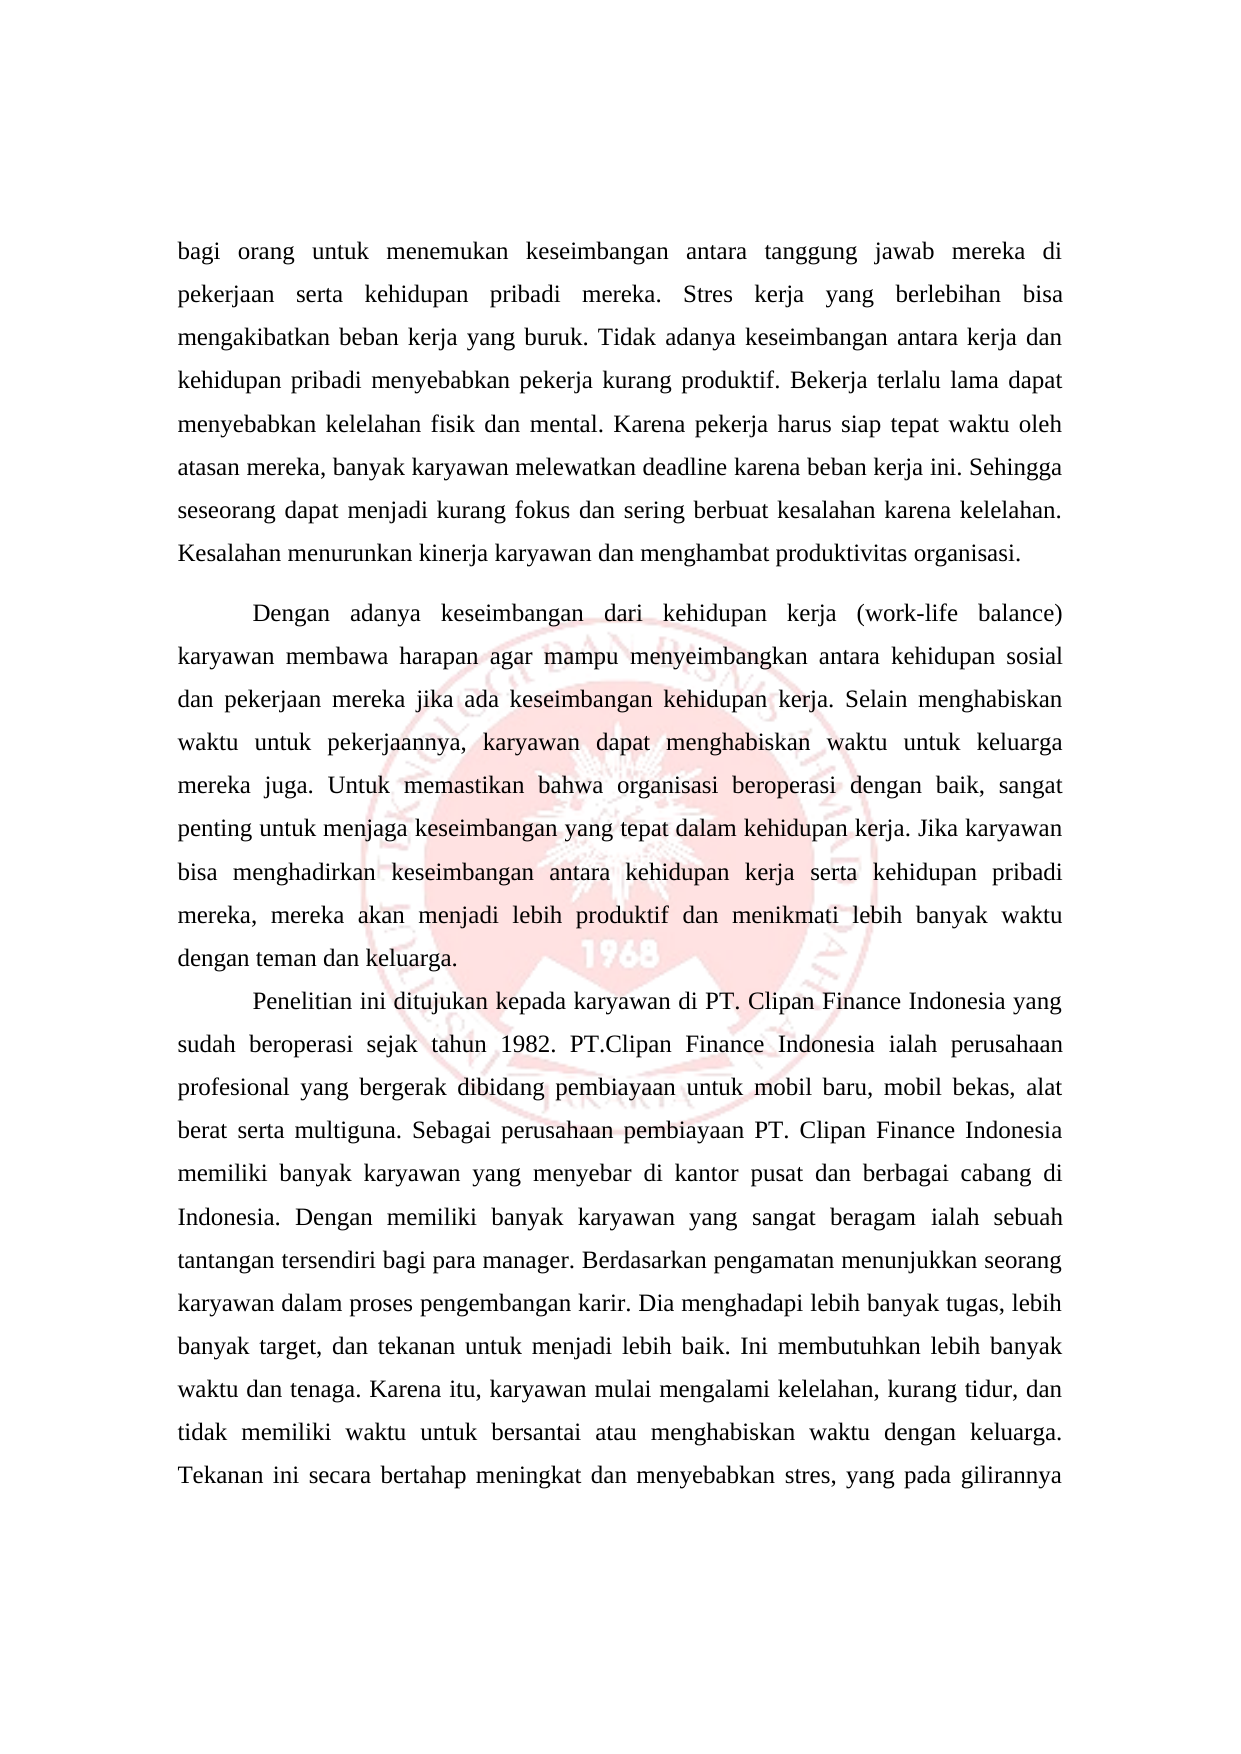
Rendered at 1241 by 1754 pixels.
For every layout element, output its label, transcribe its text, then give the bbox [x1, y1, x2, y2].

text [177, 236, 1063, 567]
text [177, 986, 1063, 1489]
text Dengan adanya keseimbangan dari kehidupan kerja (work-life balance) karyawan membawa harapan agar mampu menyeimbangkan antara kehidupan sosial dan pekerjaan mereka jika ada keseimbangan kehidupan kerja. Selain menghabiskan waktu untuk pekerjaannya, karyawan dapat menghabiskan waktu untuk keluarga mereka juga. Untuk memastikan bahwa organisasi beroperasi dengan baik, sangat penting untuk menjaga keseimbangan yang tepat dalam kehidupan kerja. Jika karyawan bisa menghadirkan keseimbangan antara kehidupan kerja serta kehidupan pribadi mereka, mereka akan menjadi lebih produktif dan menikmati lebih banyak waktu dengan teman dan keluarga. [177, 598, 1063, 972]
